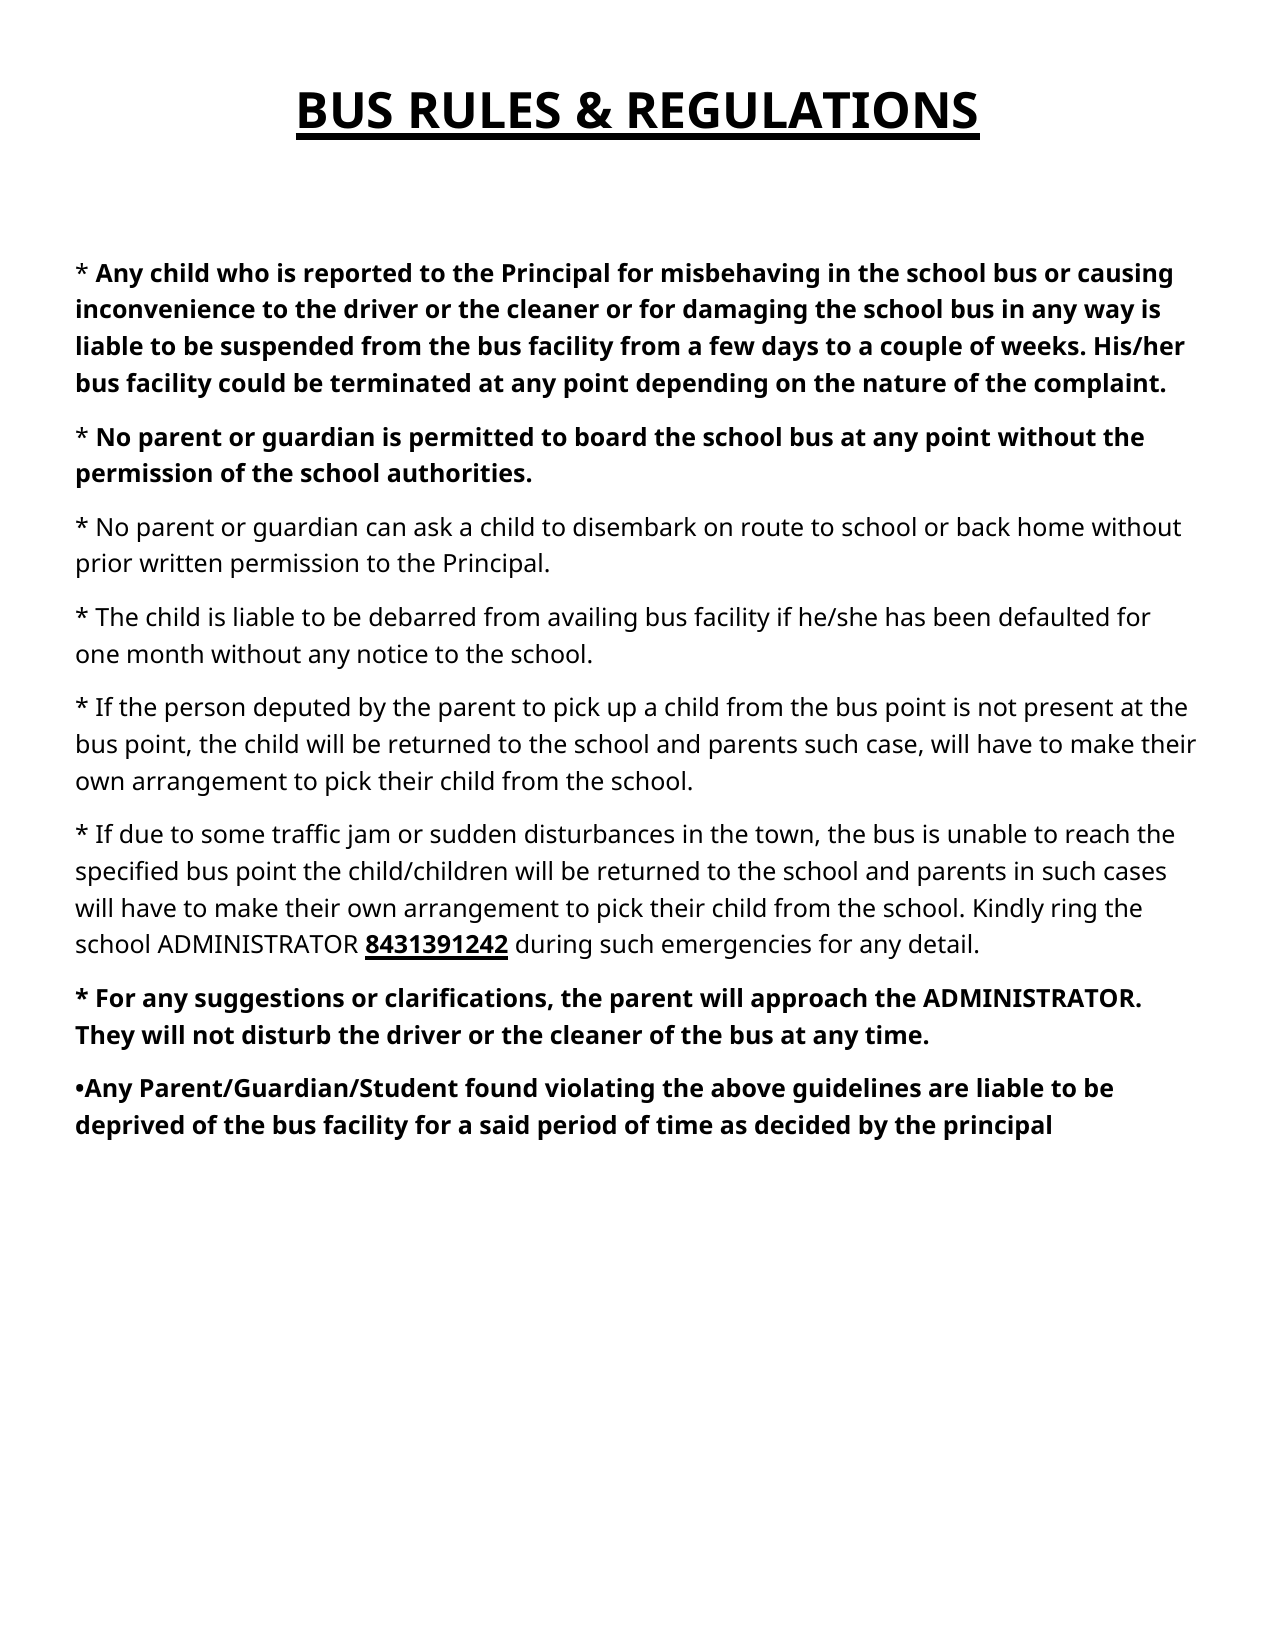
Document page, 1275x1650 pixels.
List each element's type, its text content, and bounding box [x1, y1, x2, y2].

text * If the person deputed by the parent to pick up a child from the bus point is not present at the bus point, the child will be returned to the school and parents such case, will have to make their own arrangement to pick their child from the school. [75, 690, 1200, 797]
text * The child is liable to be debarred from availing bus facility if he/she has been defaulted for one month without any notice to the school. [75, 599, 1200, 670]
text * If due to some traffic jam or sudden disturbances in the town, the bus is unable to reach the specified bus point the child/children will be returned to the school and parents in such cases will have to make their own arrangement to pick their child from the school. Kindly ring the school ADMINISTRATOR 8431391242 during such emergencies for any detail. [75, 817, 1200, 961]
text •Any Parent/Guardian/Student found violating the above guidelines are liable to be deprived of the bus facility for a said period of time as decided by the principal [75, 1071, 1200, 1142]
text * No parent or guardian is permitted to board the school bus at any point without the permission of the school authorities. [75, 419, 1200, 490]
text * Any child who is reported to the Principal for misbehaving in the school bus or causing inconvenience to the driver or the cleaner or for damaging the school bus in any way is liable to be suspended from the bus facility from a few days to a couple of weeks. His/her bus facility could be terminated at any point depending on the nature of the complaint. [75, 255, 1200, 400]
text BUS RULES & REGULATIONS [75, 75, 1200, 143]
text * For any suggestions or clarifications, the parent will approach the ADMINISTRATOR. They will not disturb the driver or the cleaner of the bus at any time. [75, 981, 1200, 1051]
text * No parent or guardian can ask a child to disembark on route to school or back home without prior written permission to the Principal. [75, 509, 1200, 580]
